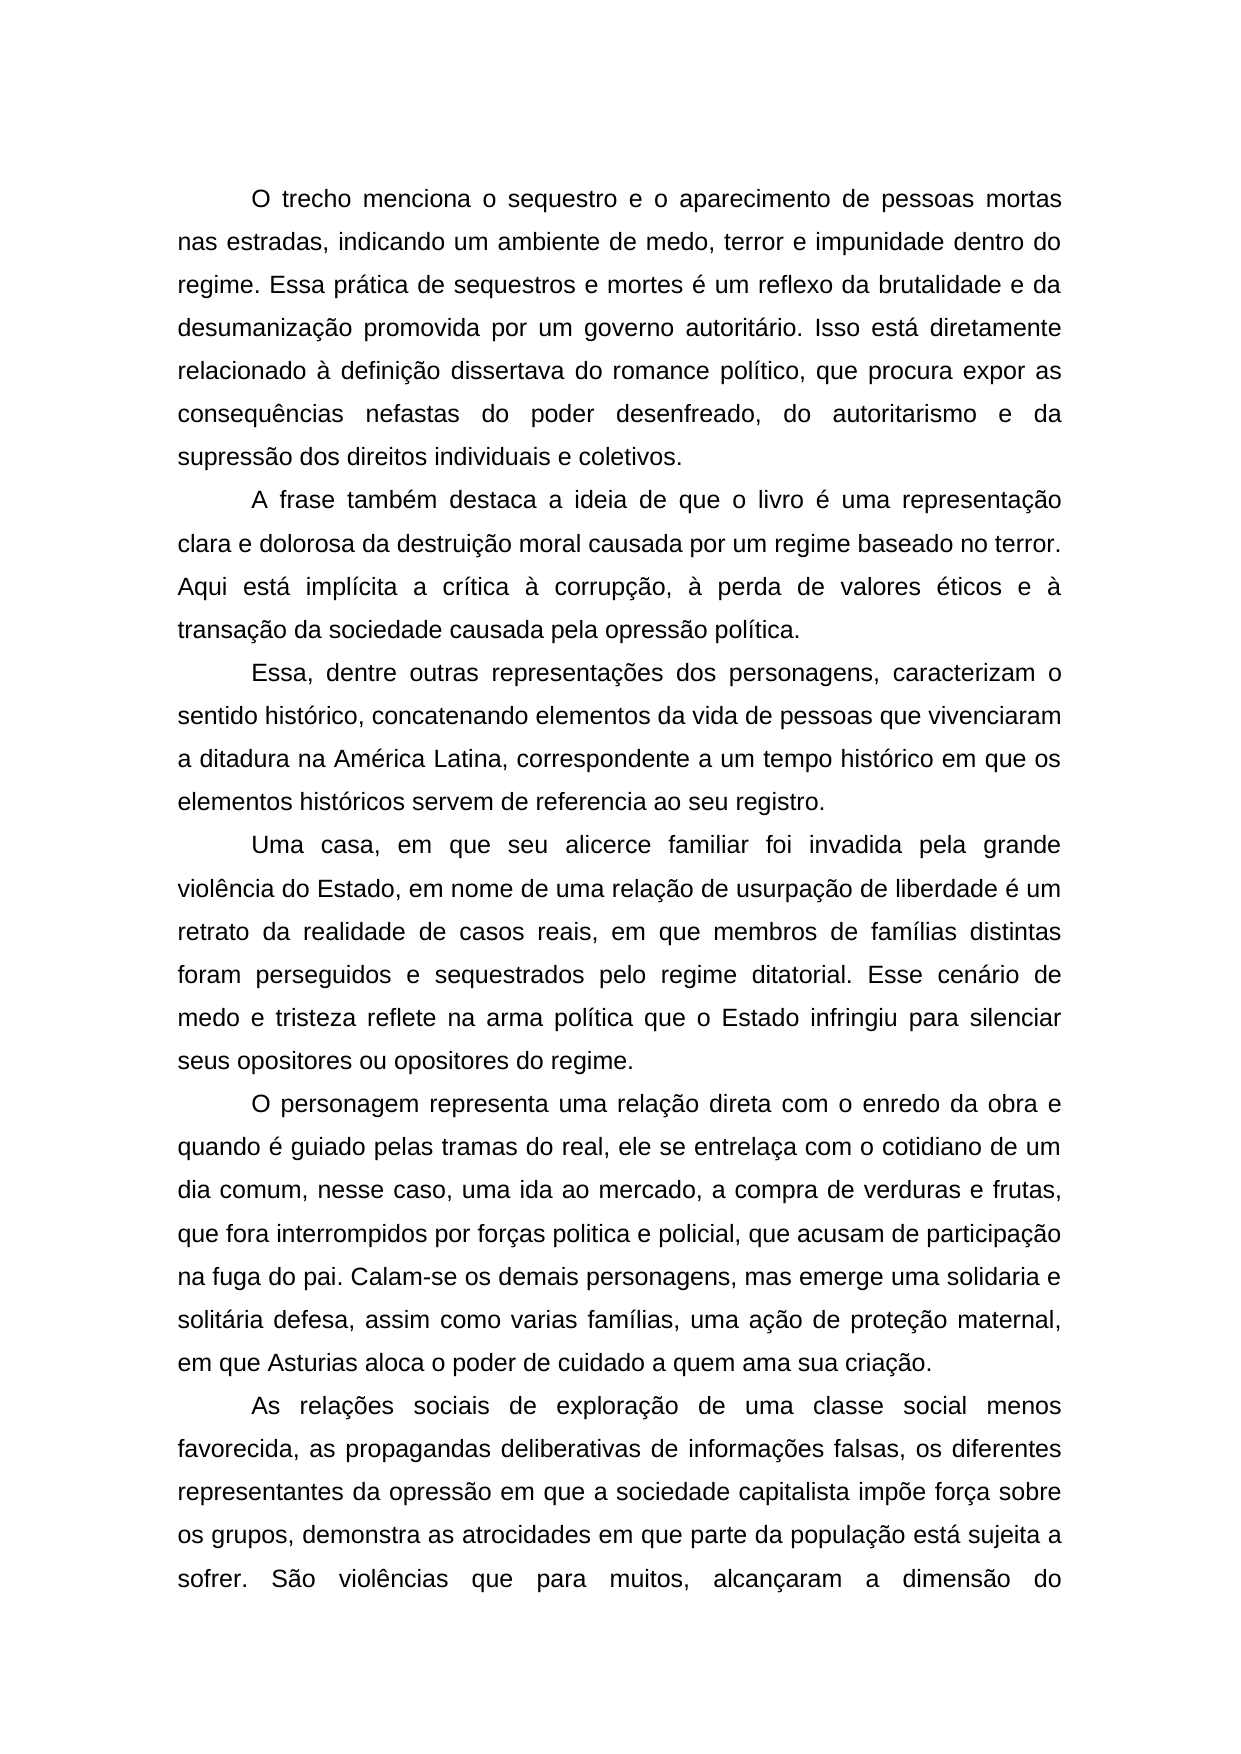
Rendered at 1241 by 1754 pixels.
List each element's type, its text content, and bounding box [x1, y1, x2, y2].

text O personagem representa uma relação direta com o enredo da obra e quando é guiado pelas tramas do real, ele se entrelaça com o cotidiano de um dia comum, nesse caso, uma ida ao mercado, a compra de verduras e frutas, que fora interrompidos por forças politica e policial, que acusam de participação na fuga do pai. Calam-se os demais personagens, mas emerge uma solidaria e solitária defesa, assim como varias famílias, uma ação de proteção maternal, em que Asturias aloca o poder de cuidado a quem ama sua criação. [177, 1089, 1063, 1377]
text O trecho menciona o sequestro e o aparecimento de pessoas mortas nas estradas, indicando um ambiente de medo, terror e impunidade dentro do regime. Essa prática de sequestros e mortes é um reflexo da brutalidade e da desumanização promovida por um governo autoritário. Isso está diretamente relacionado à definição dissertava do romance político, que procura expor as consequências nefastas do poder desenfreado, do autoritarismo e da supressão dos direitos individuais e coletivos. [177, 183, 1063, 471]
text Uma casa, em que seu alicerce familiar foi invadida pela grande violência do Estado, em nome de uma relação de usurpação de liberdade é um retrato da realidade de casos reais, em que membros de famílias distintas foram perseguidos e sequestrados pelo regime ditatorial. Esse cenário de medo e tristeza reflete na arma política que o Estado infringiu para silenciar seus opositores ou opositores do regime. [177, 830, 1063, 1075]
text Essa, dentre outras representações dos personagens, caracterizam o sentido histórico, concatenando elementos da vida de pessoas que vivenciaram a ditadura na América Latina, correspondente a um tempo histórico em que os elementos históricos servem de referencia ao seu registro. [177, 658, 1063, 816]
text A frase também destaca a ideia de que o livro é uma representação clara e dolorosa da destruição moral causada por um regime baseado no terror. Aqui está implícita a crítica à corrupção, à perda de valores éticos e à transação da sociedade causada pela opressão política. [177, 485, 1063, 643]
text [177, 1391, 1063, 1592]
